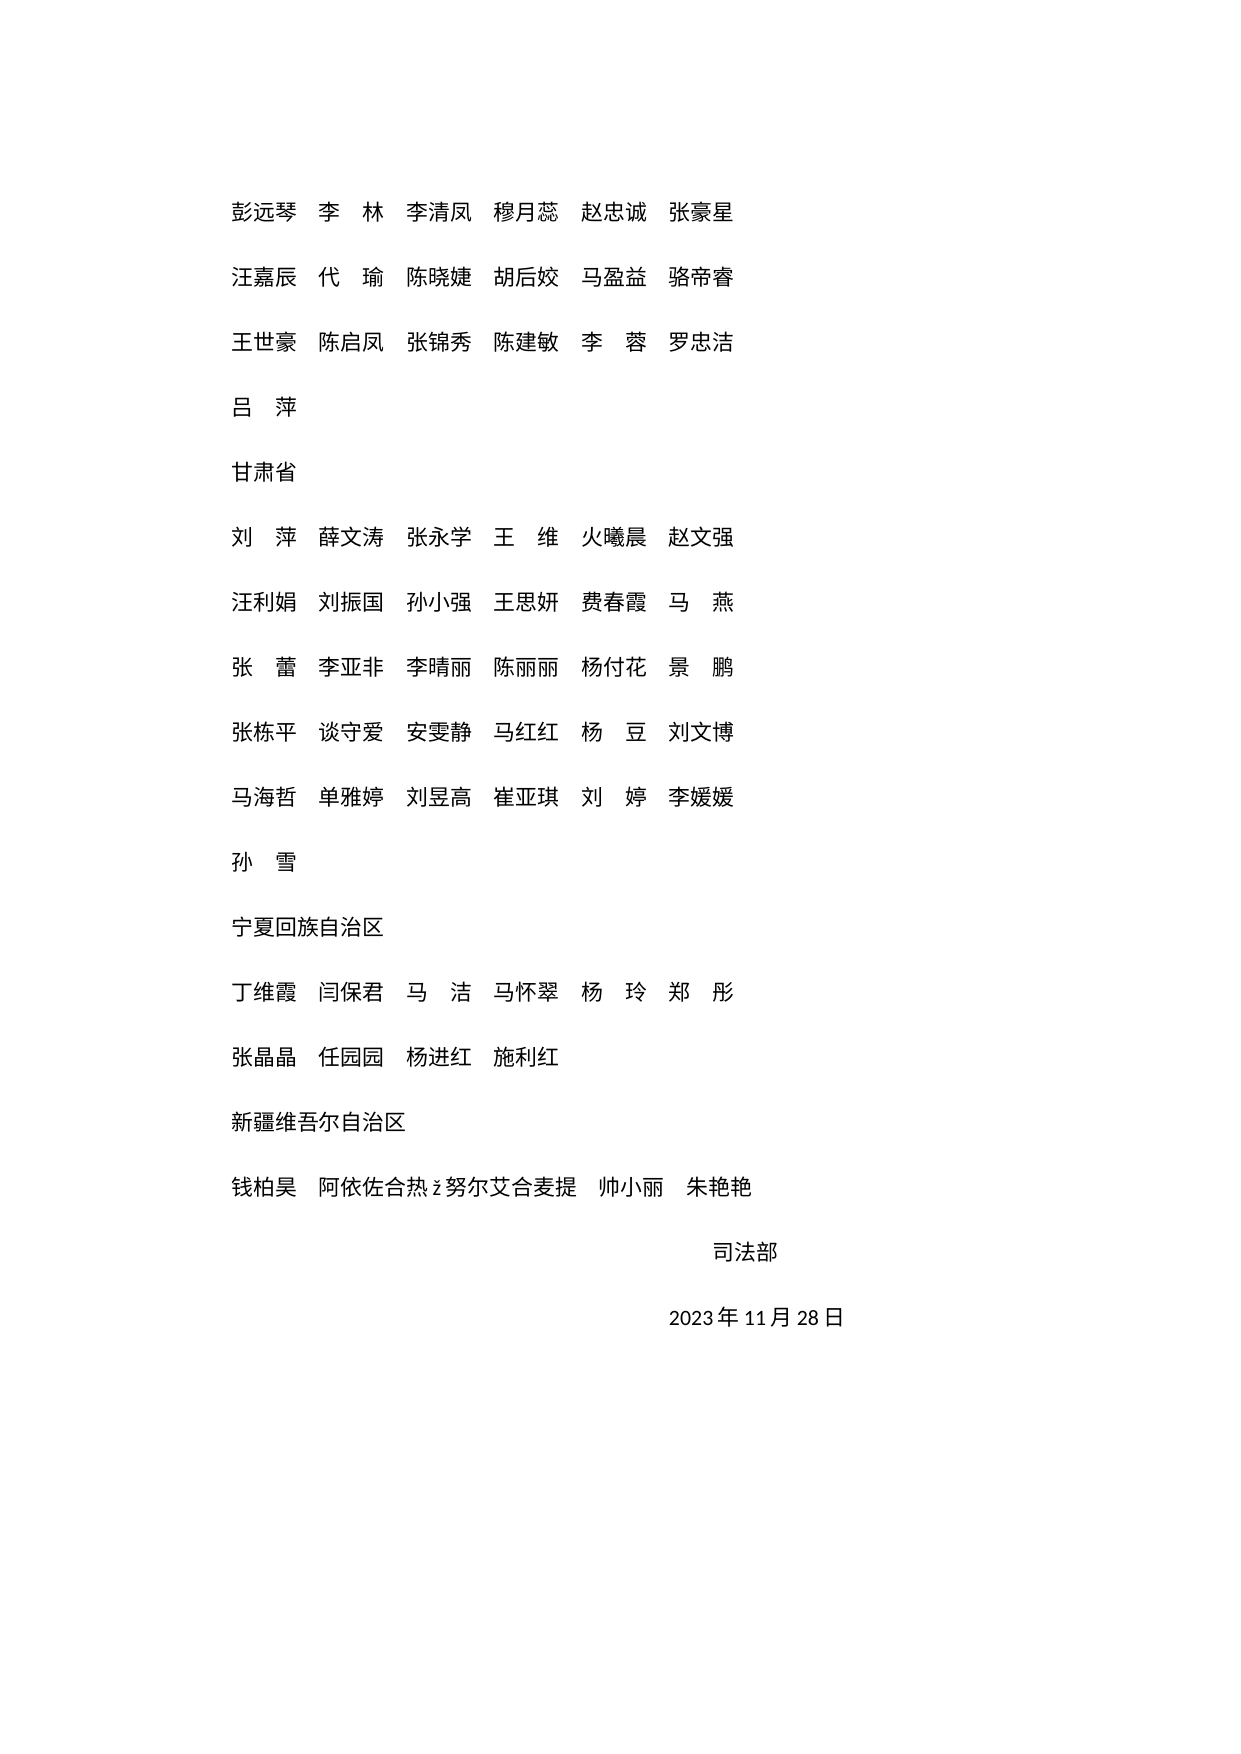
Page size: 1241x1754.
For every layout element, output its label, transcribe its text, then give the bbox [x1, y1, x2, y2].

text 钱柏昊 阿依佐合热ž努尔艾合麦提 帅小丽 朱艳艳 [187, 1169, 1053, 1202]
text 司法部 [187, 1234, 1053, 1267]
text 吕 萍 [187, 389, 1053, 422]
text 汪嘉辰 代 瑜 陈晓婕 胡后姣 马盈益 骆帝睿 [187, 259, 1053, 292]
text 宁夏回族自治区 [187, 909, 1053, 942]
text 2023年11月28日 [187, 1299, 1053, 1332]
text 刘 萍 薛文涛 张永学 王 维 火曦晨 赵文强 [187, 519, 1053, 552]
text 彭远琴 李 林 李清凤 穆月蕊 赵忠诚 张豪星 [187, 194, 1053, 227]
text 张晶晶 任园园 杨进红 施利红 [187, 1039, 1053, 1072]
text 马海哲 单雅婷 刘昱高 崔亚琪 刘 婷 李媛媛 [187, 779, 1053, 812]
text 张栋平 谈守爱 安雯静 马红红 杨 豆 刘文博 [187, 714, 1053, 747]
text 孙 雪 [187, 844, 1053, 877]
text 张 蕾 李亚非 李晴丽 陈丽丽 杨付花 景 鹏 [187, 649, 1053, 682]
text 王世豪 陈启凤 张锦秀 陈建敏 李 蓉 罗忠洁 [187, 324, 1053, 357]
text 新疆维吾尔自治区 [187, 1104, 1053, 1137]
text 甘肃省 [187, 454, 1053, 487]
text 汪利娟 刘振国 孙小强 王思妍 费春霞 马 燕 [187, 584, 1053, 617]
text 丁维霞 闫保君 马 洁 马怀翠 杨 玲 郑 彤 [187, 974, 1053, 1007]
